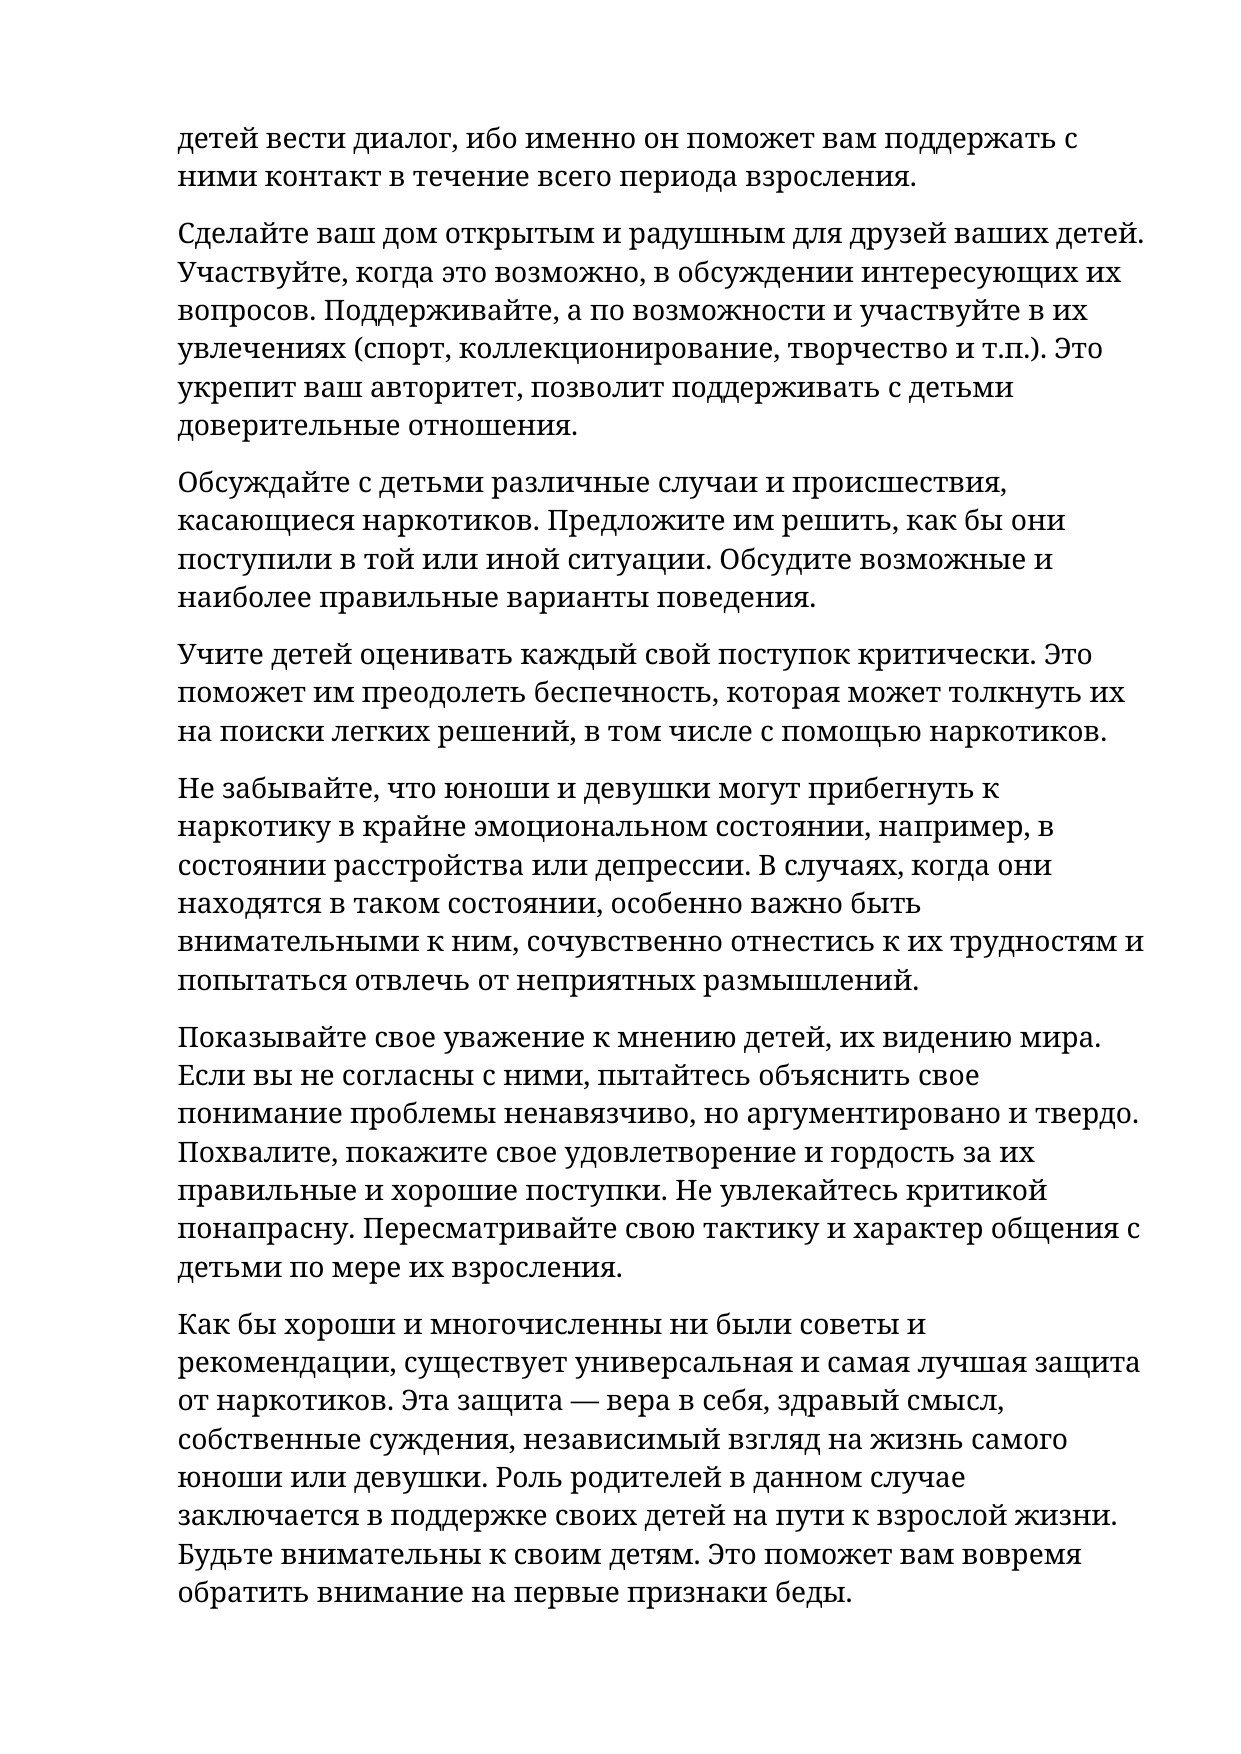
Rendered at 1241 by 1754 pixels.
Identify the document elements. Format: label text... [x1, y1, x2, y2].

text Учите детей оценивать каждый свой поступок критически. Это поможет им преодолеть беспечность, которая может толкнуть их на поиски легких решений, в том числе с помощью наркотиков. [177, 634, 1152, 749]
text Показывайте свое уважение к мнению детей, их видению мира. Если вы не согласны с ними, пытайтесь объяснить свое понимание проблемы ненавязчиво, но аргументировано и твердо. Похвалите, покажите свое удовлетворение и гордость за их правильные и хорошие поступки. Не увлекайтесь критикой понапрасну. Пересматривайте свою тактику и характер общения с детьми по мере их взросления. [177, 1017, 1152, 1285]
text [177, 118, 1152, 195]
text Сделайте ваш дом открытым и радушным для друзей ваших детей. Участвуйте, когда это возможно, в обсуждении интересующих их вопросов. Поддерживайте, а по возможности и участвуйте в их увлечениях (спорт, коллекционирование, творчество и т.п.). Это укрепит ваш авторитет, позволит поддерживать с детьми доверительные отношения. [177, 213, 1152, 443]
text Как бы хороши и многочисленны ни были советы и рекомендации, существует универсальная и самая лучшая защита от наркотиков. Эта защита — вера в себя, здравый смысл, собственные суждения, независимый взгляд на жизнь самого юноши или девушки. Роль родителей в данном случае заключается в поддержке своих детей на пути к взрослой жизни. Будьте внимательны к своим детям. Это поможет вам вовремя обратить внимание на первые признаки беды. [177, 1304, 1152, 1611]
text Обсуждайте с детьми различные случаи и происшествия, касающиеся наркотиков. Предложите им решить, как бы они поступили в той или иной ситуации. Обсудите возможные и наиболее правильные варианты поведения. [177, 462, 1152, 616]
text Не забывайте, что юноши и девушки могут прибегнуть к наркотику в крайне эмоциональном состоянии, например, в состоянии расстройства или депрессии. В случаях, когда они находятся в таком состоянии, особенно важно быть внимательными к ним, сочувственно отнестись к их трудностям и попытаться отвлечь от неприятных размышлений. [177, 768, 1152, 998]
